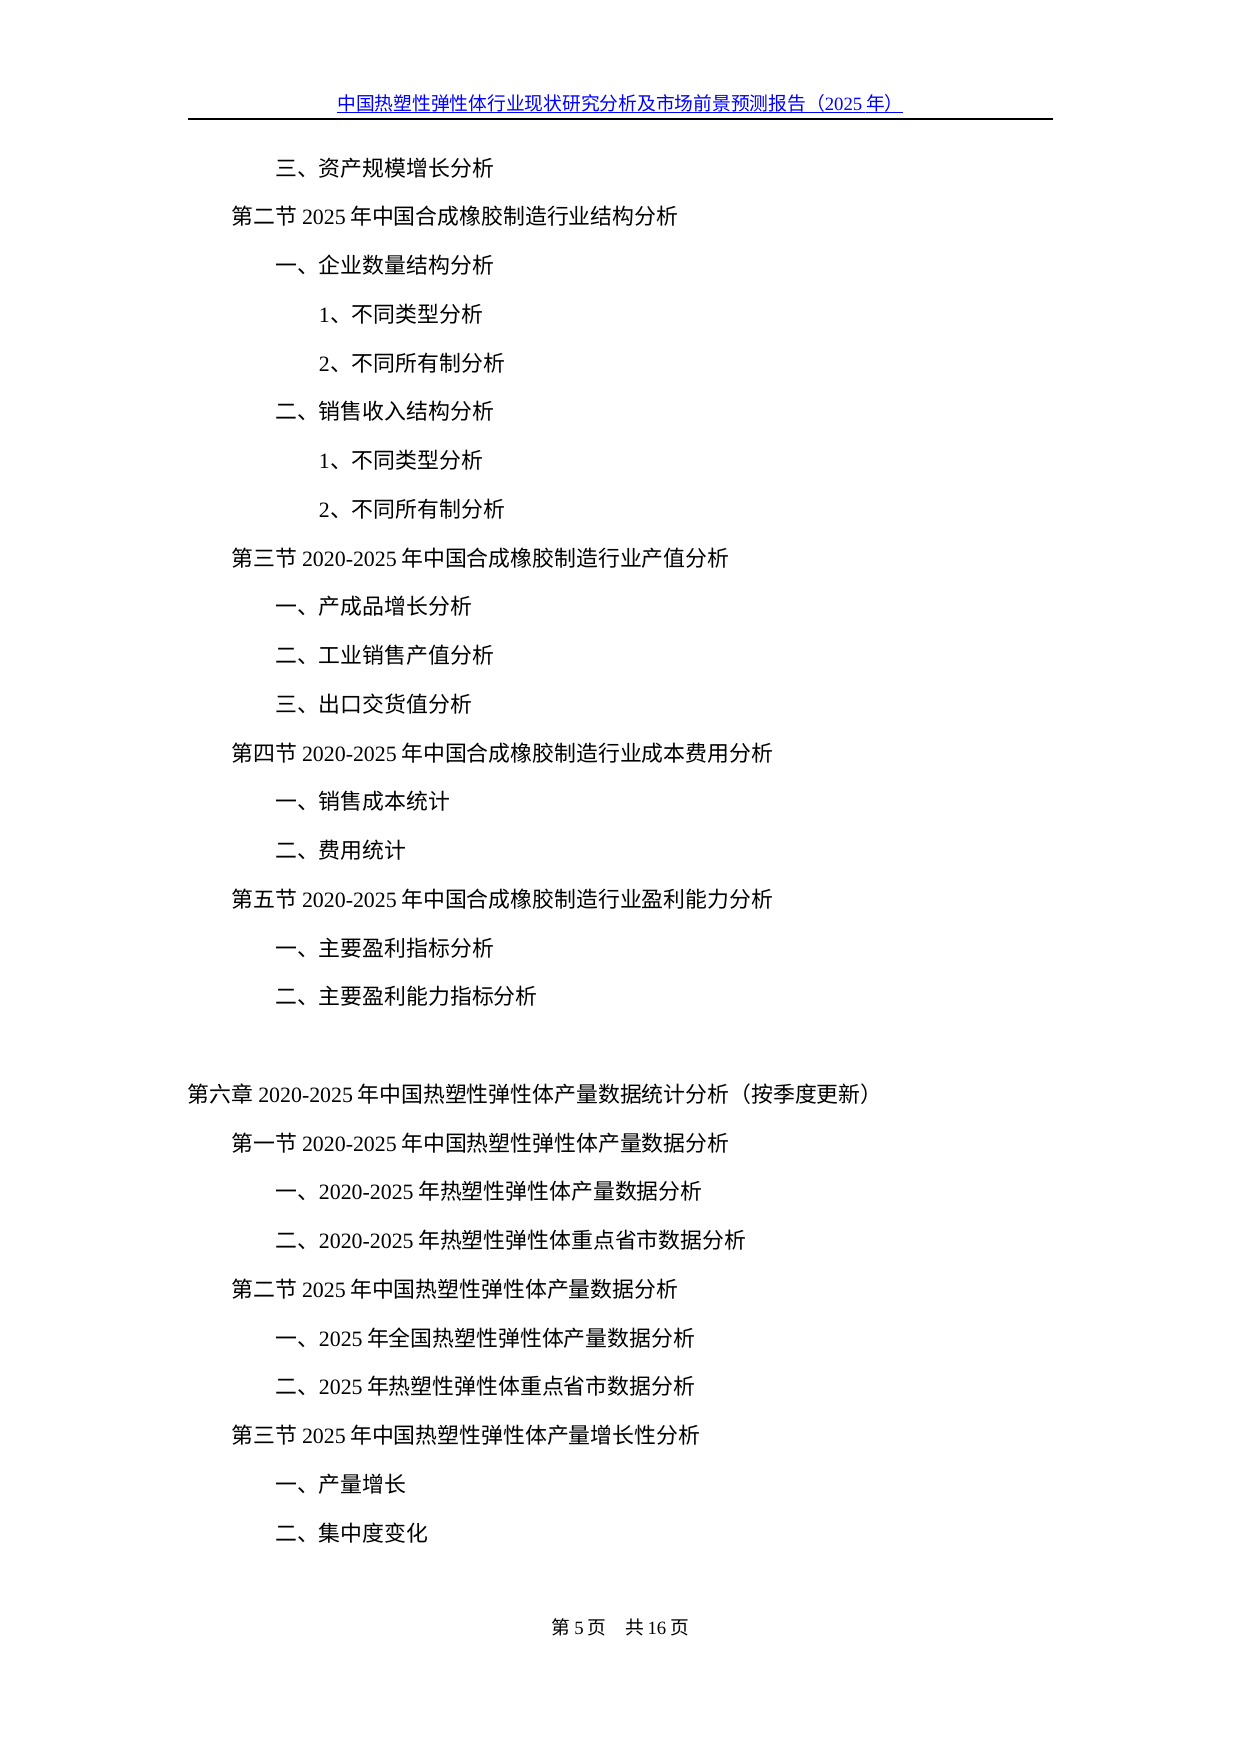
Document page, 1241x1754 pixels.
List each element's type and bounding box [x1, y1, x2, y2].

text [187, 150, 1053, 1548]
